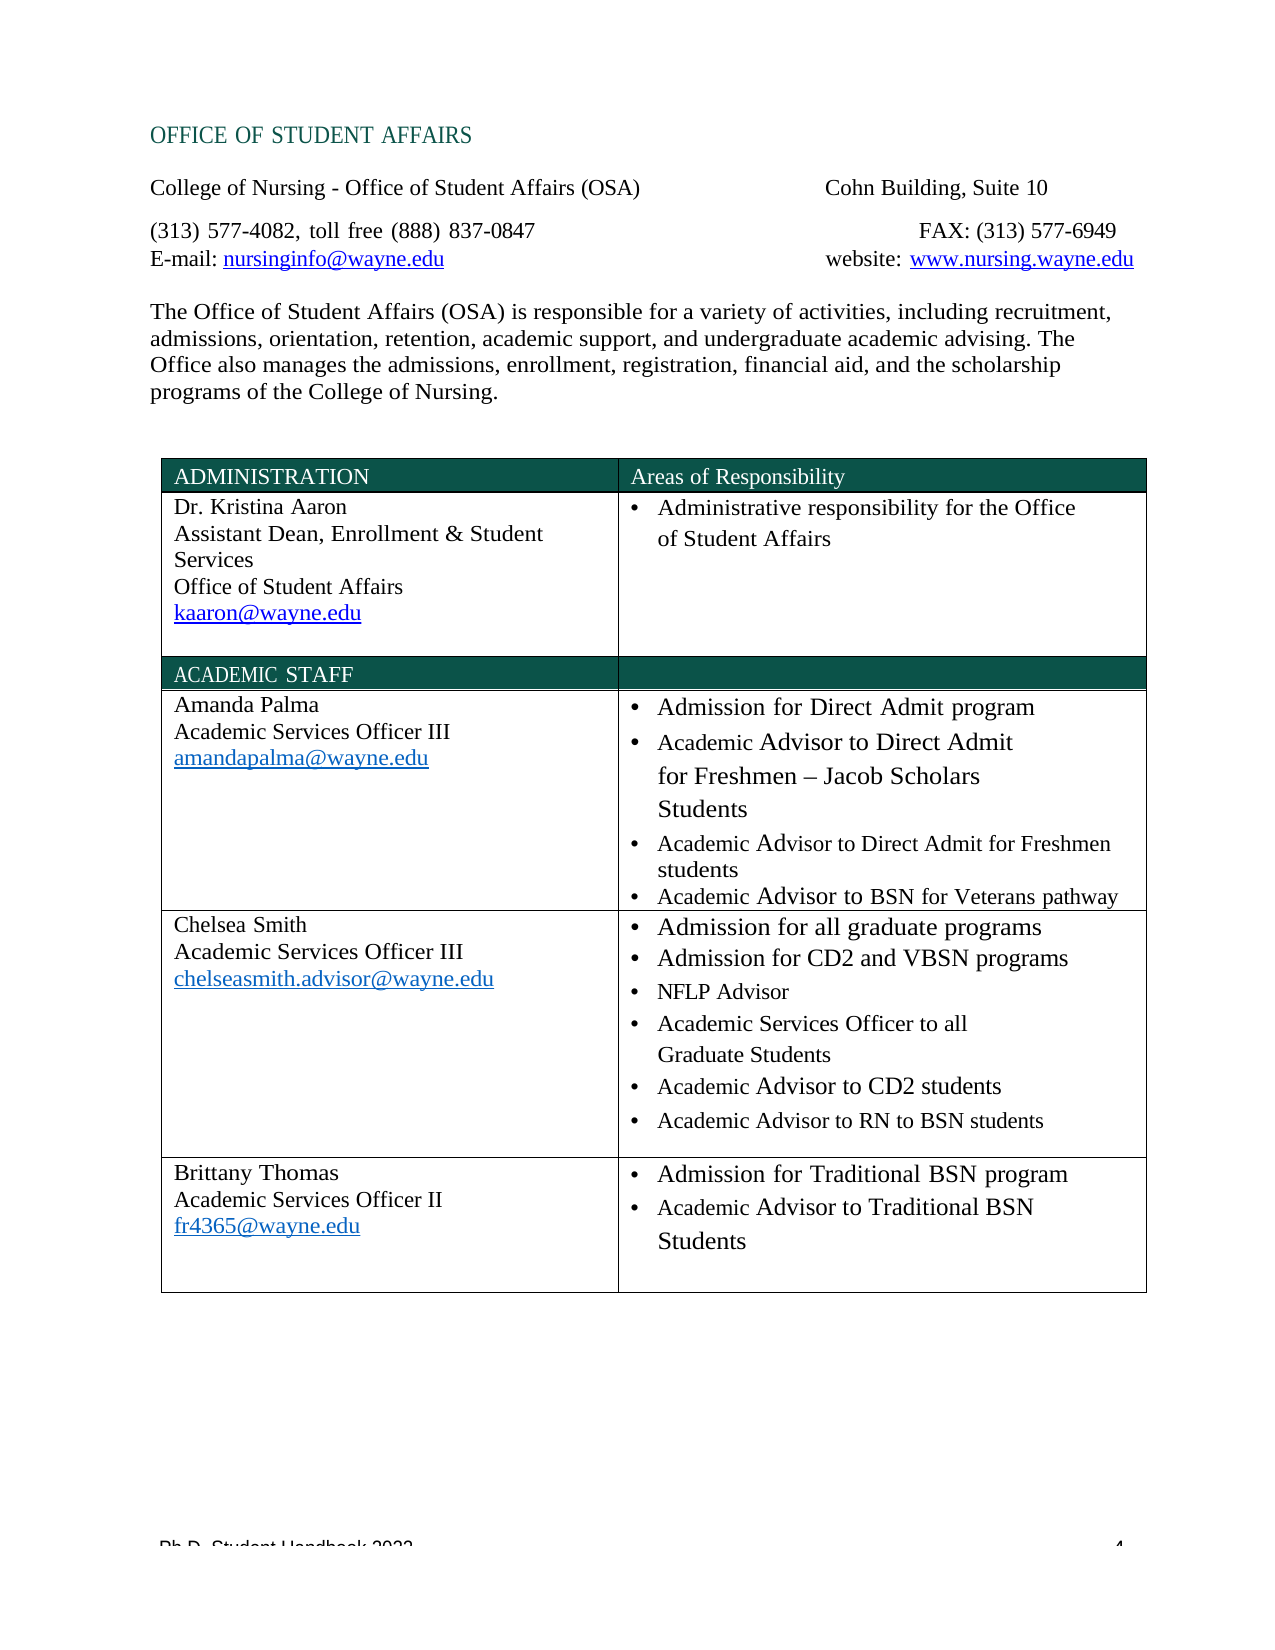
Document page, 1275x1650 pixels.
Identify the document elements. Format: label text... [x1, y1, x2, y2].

table_cell Chelsea Smith Academic Services Officer III chelseasmith.advisor@wayne.edu [162, 911, 618, 1157]
table_cell Admission for Traditional BSN program Academic Advisor to Traditional BSN Students [619, 1158, 1146, 1292]
table_cell Admission for Direct Admit program Academic Advisor to Direct Admit for Freshmen – Jacob Scholars Students Academic Advisor to Direct Admit for Freshmen students Academic Advisor to BSN for Veterans pathway [619, 691, 1146, 910]
table_cell Dr. Kristina Aaron Assistant Dean, Enrollment & Student Services Office of Student Affairs kaaron@wayne.edu [162, 493, 618, 656]
table_header Areas of Responsibility [619, 459, 1146, 491]
table_cell Brittany Thomas Academic Services Officer II fr4365@wayne.edu [162, 1158, 618, 1292]
text College of Nursing - Office of Student Affairs (OSA) Cohn Building, Suite 10 [150, 174, 1275, 200]
subtitle OFFICE OF STUDENT AFFAIRS [150, 120, 1275, 149]
table_cell ACADEMIC STAFF [162, 657, 618, 689]
table_cell Administrative responsibility for the Office of Student Affairs [619, 493, 1146, 656]
table_cell Amanda Palma Academic Services Officer III amandapalma@wayne.edu [162, 691, 618, 910]
table_cell [619, 657, 1146, 689]
text E-mail: nursinginfo@wayne.edu website: www.nursing.wayne.edu [150, 244, 1275, 271]
table_header ADMINISTRATION [162, 459, 618, 491]
text (313) 577-4082, toll free (888) 837-0847 FAX: (313) 577-6949 [150, 218, 1275, 244]
text The Office of Student Affairs (OSA) is responsible for a variety of activities, including recruitment, admissions, orientation, retention, academic support, and undergraduate academic advising. The Office also manages the admissions, enrollment, registration, financial aid, and the scholarship programs of the College of Nursing. [150, 298, 1121, 404]
table_cell Admission for all graduate programs Admission for CD2 and VBSN programs NFLP Advisor Academic Services Officer to all Graduate Students Academic Advisor to CD2 students Academic Advisor to RN to BSN students [619, 911, 1146, 1157]
